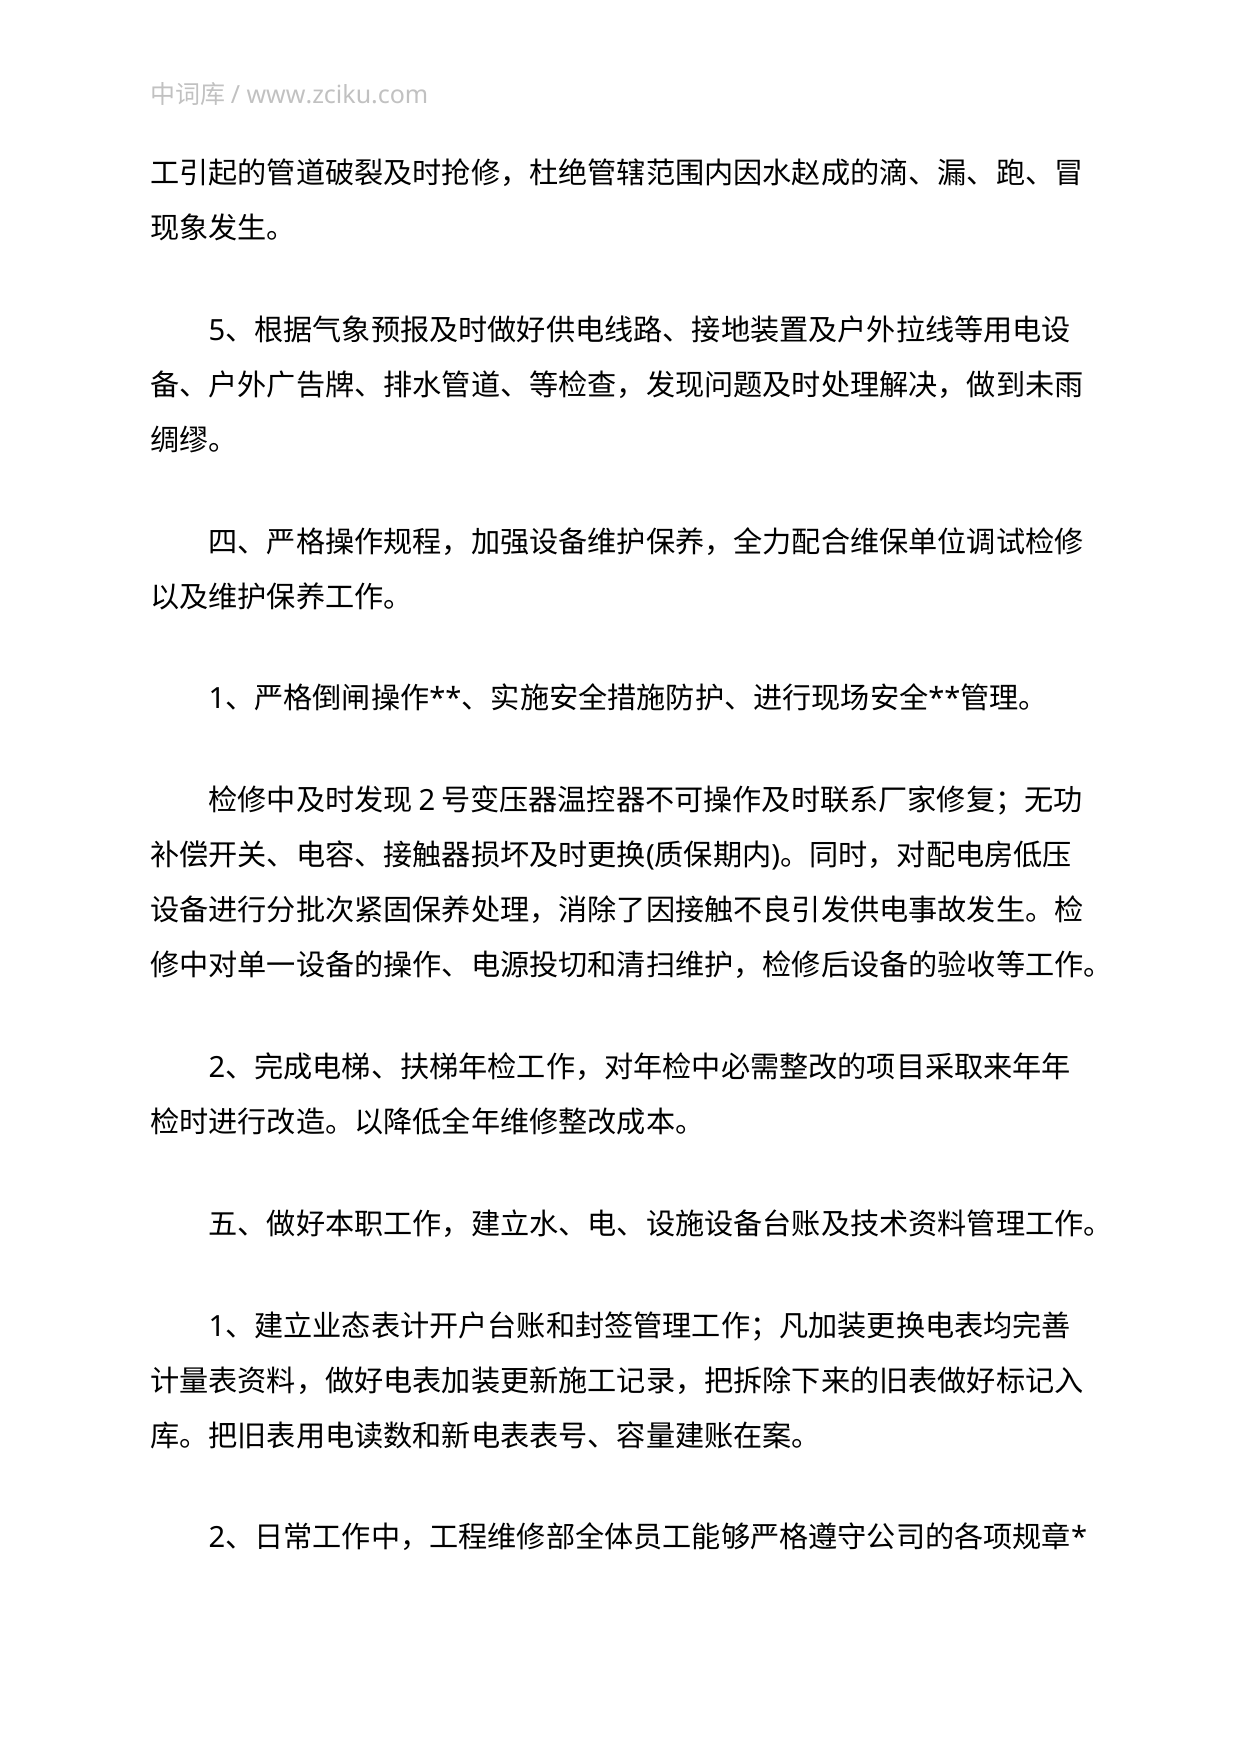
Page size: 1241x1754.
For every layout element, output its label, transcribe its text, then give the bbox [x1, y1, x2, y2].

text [150, 150, 1090, 247]
text 5、根据气象预报及时做好供电线路、接地装置及户外拉线等用电设备、户外广告牌、排水管道、等检查，发现问题及时处理解决，做到未雨绸缪。 [150, 307, 1090, 459]
text 五、做好本职工作，建立水、电、设施设备台账及技术资料管理工作。 [150, 1200, 1090, 1243]
text 四、严格操作规程，加强设备维护保养，全力配合维保单位调试检修以及维护保养工作。 [150, 518, 1090, 616]
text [150, 1514, 1090, 1556]
text 1、严格倒闸操作**、实施安全措施防护、进行现场安全**管理。 [150, 675, 1090, 717]
text 检修中及时发现2号变压器温控器不可操作及时联系厂家修复；无功补偿开关、电容、接触器损坏及时更换(质保期内)。同时，对配电房低压设备进行分批次紧固保养处理，消除了因接触不良引发供电事故发生。检修中对单一设备的操作、电源投切和清扫维护，检修后设备的验收等工作。 [150, 777, 1090, 984]
text 1、建立业态表计开户台账和封签管理工作；凡加装更换电表均完善计量表资料，做好电表加装更新施工记录，把拆除下来的旧表做好标记入库。把旧表用电读数和新电表表号、容量建账在案。 [150, 1302, 1090, 1454]
text 2、完成电梯、扶梯年检工作，对年检中必需整改的项目采取来年年检时进行改造。以降低全年维修整改成本。 [150, 1044, 1090, 1141]
